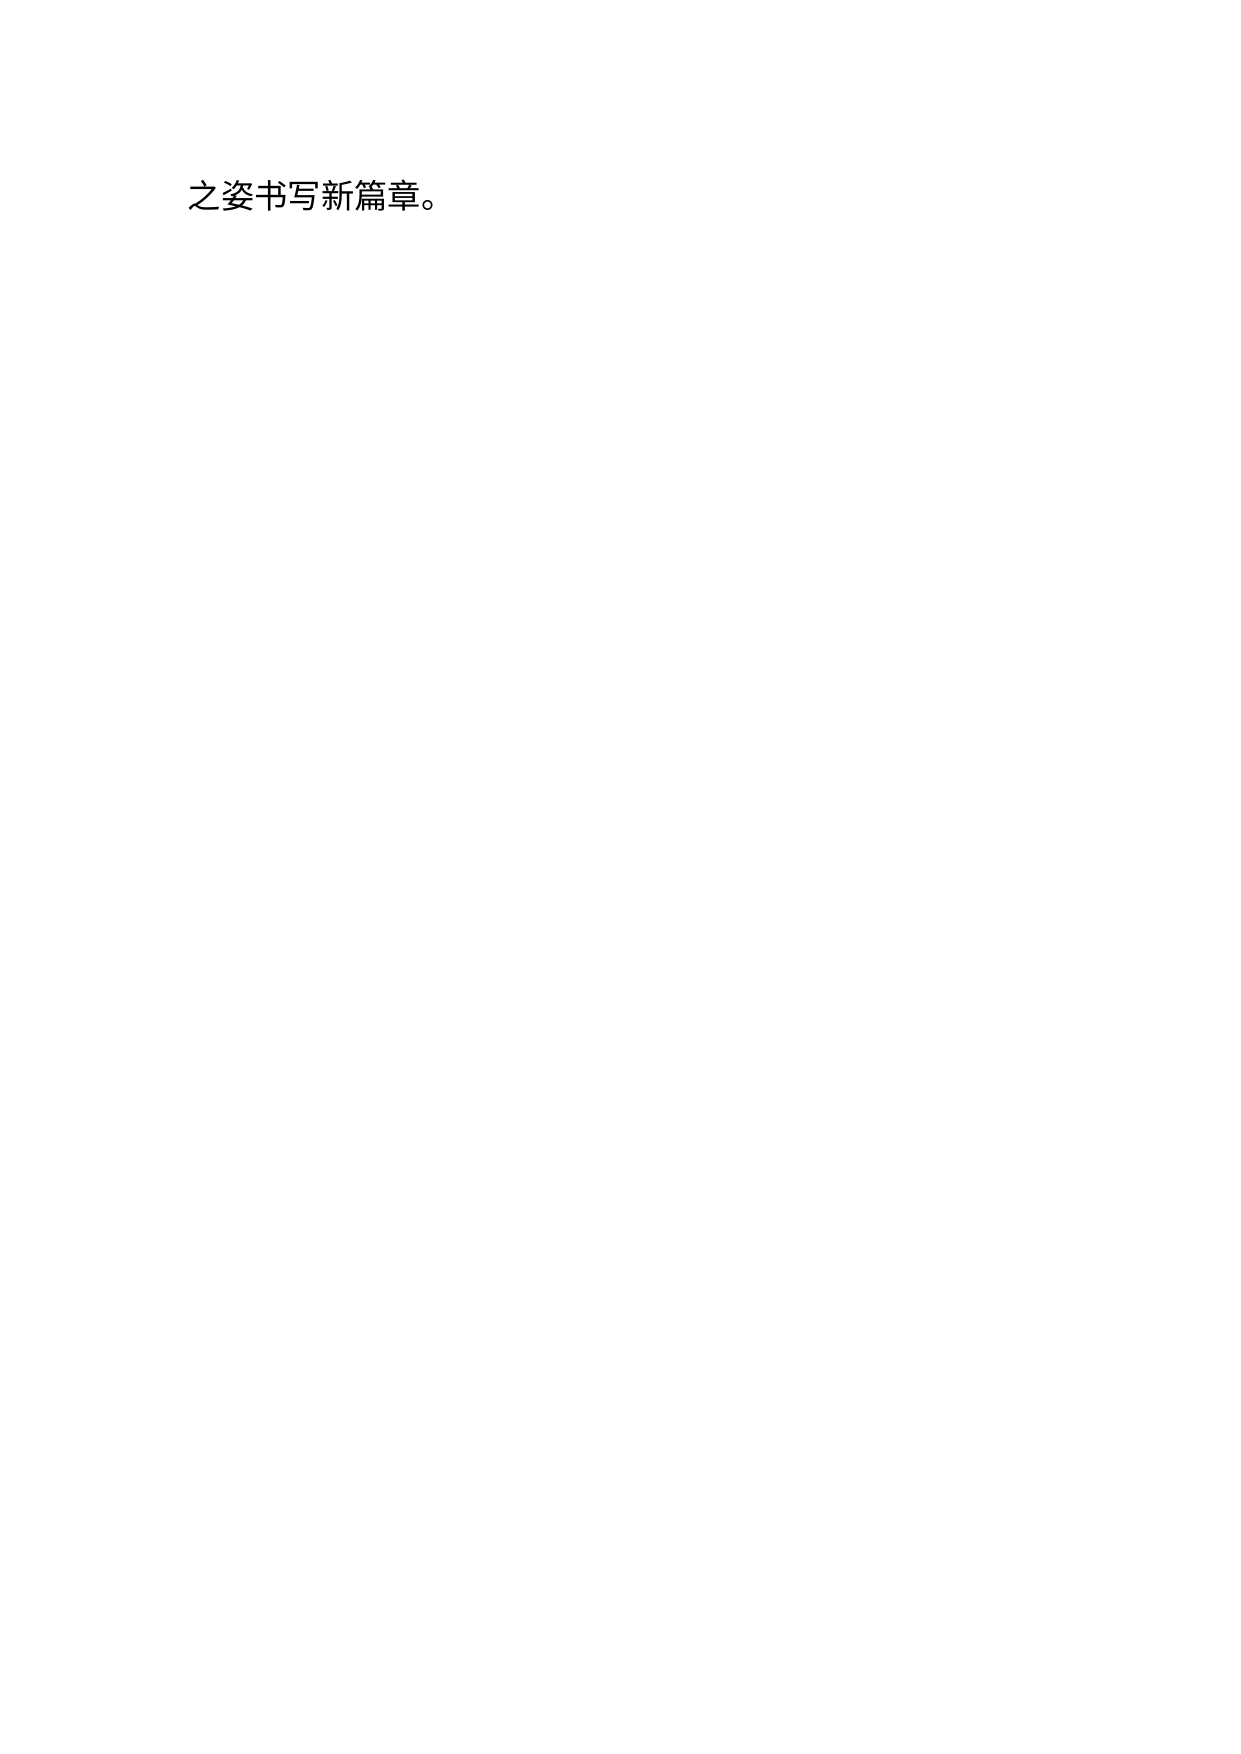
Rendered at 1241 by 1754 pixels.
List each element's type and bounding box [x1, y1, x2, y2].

text [187, 162, 1053, 227]
